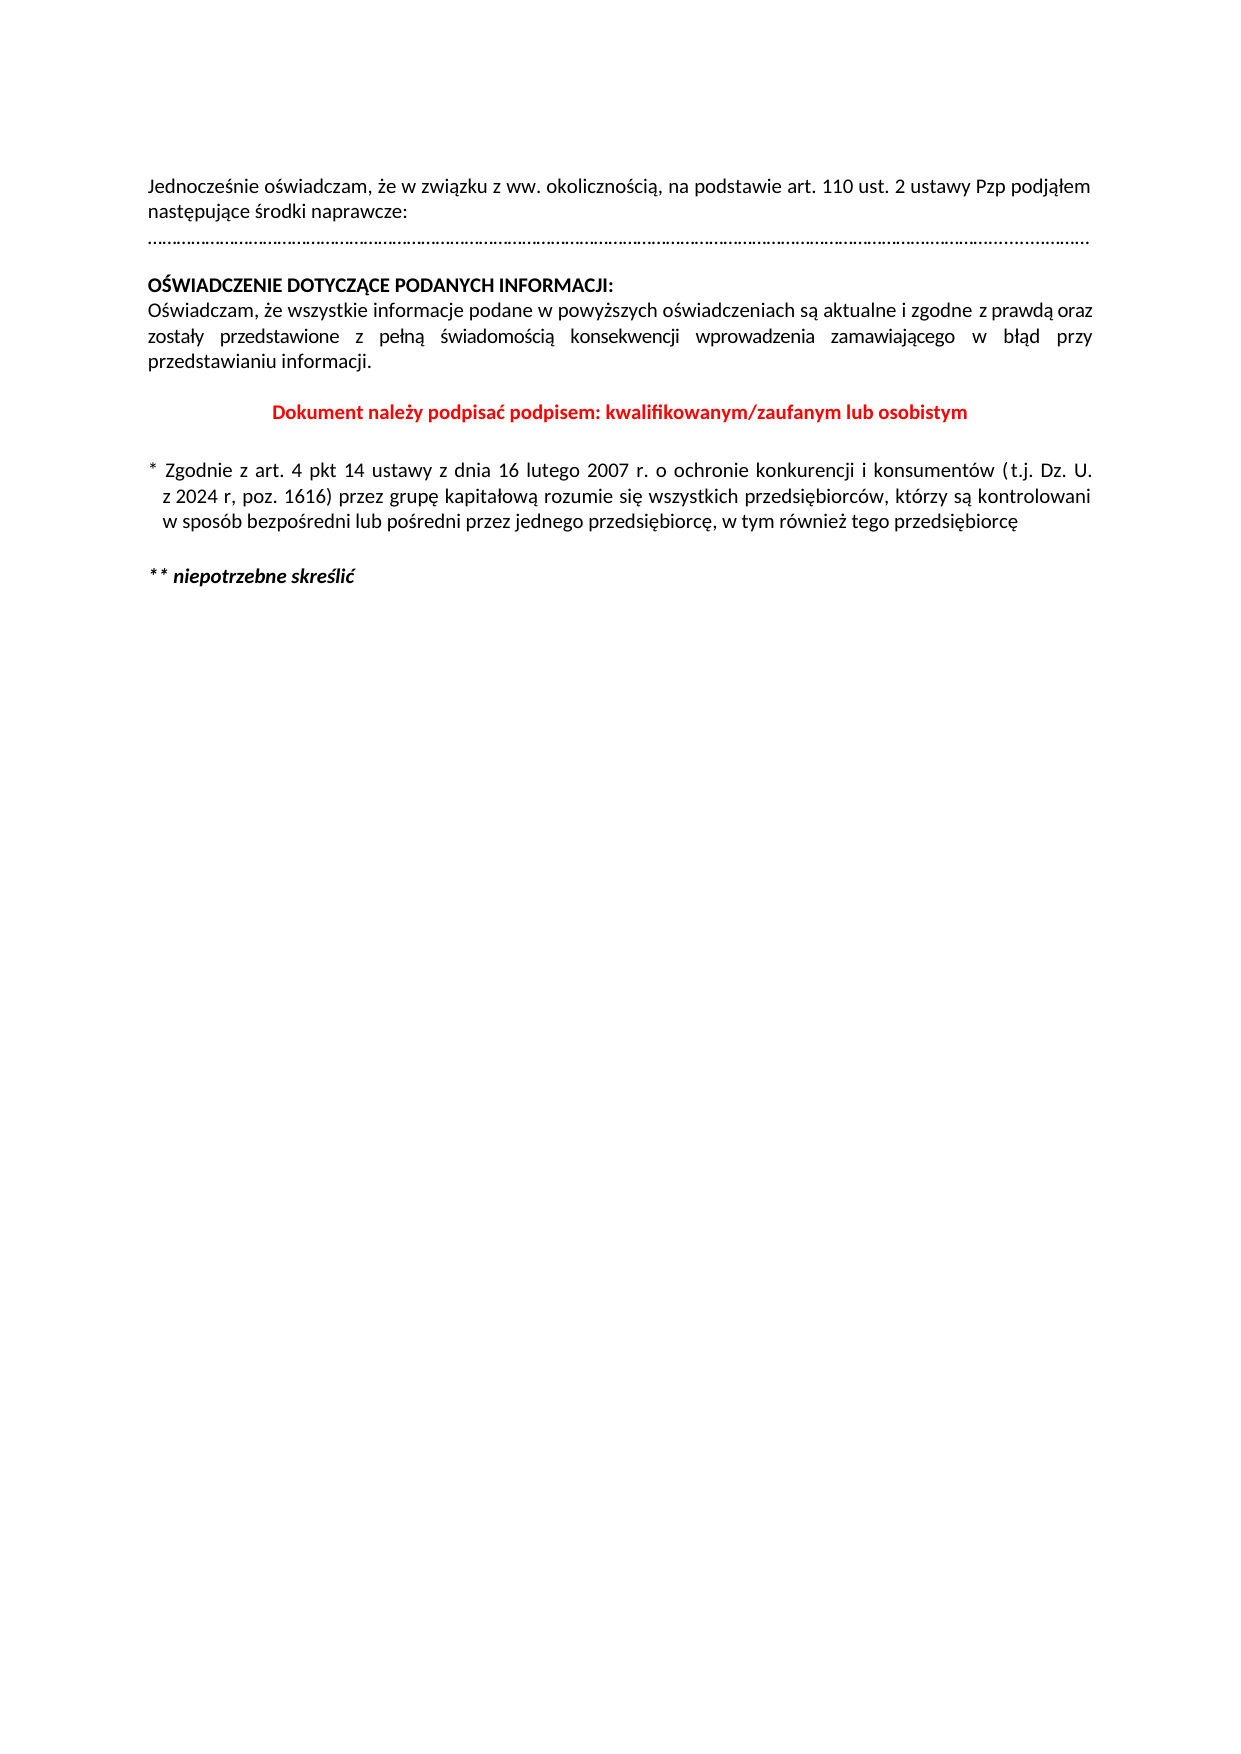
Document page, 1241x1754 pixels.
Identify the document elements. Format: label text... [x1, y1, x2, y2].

text * Zgodnie z art. 4 pkt 14 ustawy z dnia 16 lutego 2007 r. o ochronie konkurencji i konsumentów (t.j. Dz. U. z 2024 r, poz. 1616) przez grupę kapitałową rozumie się wszystkich przedsiębiorców, którzy są kontrolowani w sposób bezpośredni lub pośredni przez jednego przedsiębiorcę, w tym również tego przedsiębiorcę [148, 458, 1093, 534]
text ……………………………………………………………………………………………………………………………………………….…………...........……... [148, 224, 1093, 249]
text Dokument należy podpisać podpisem: kwalifikowanym/zaufanym lub osobistym [148, 399, 1093, 425]
text ** niepotrzebne skreślić [148, 563, 1093, 588]
text Jednocześnie oświadczam, że w związku z ww. okolicznością, na podstawie art. 110 ust. 2 ustawy Pzp podjąłem następujące środki naprawcze: [148, 173, 1093, 224]
text Oświadczam, że wszystkie informacje podane w powyższych oświadczeniach są aktualne i zgodne z prawdą oraz zostały przedstawione z pełną świadomością konsekwencji wprowadzenia zamawiającego w błąd przy przedstawianiu informacji. [148, 298, 1093, 374]
text OŚWIADCZENIE DOTYCZĄCE PODANYCH INFORMACJI: [148, 272, 1093, 298]
